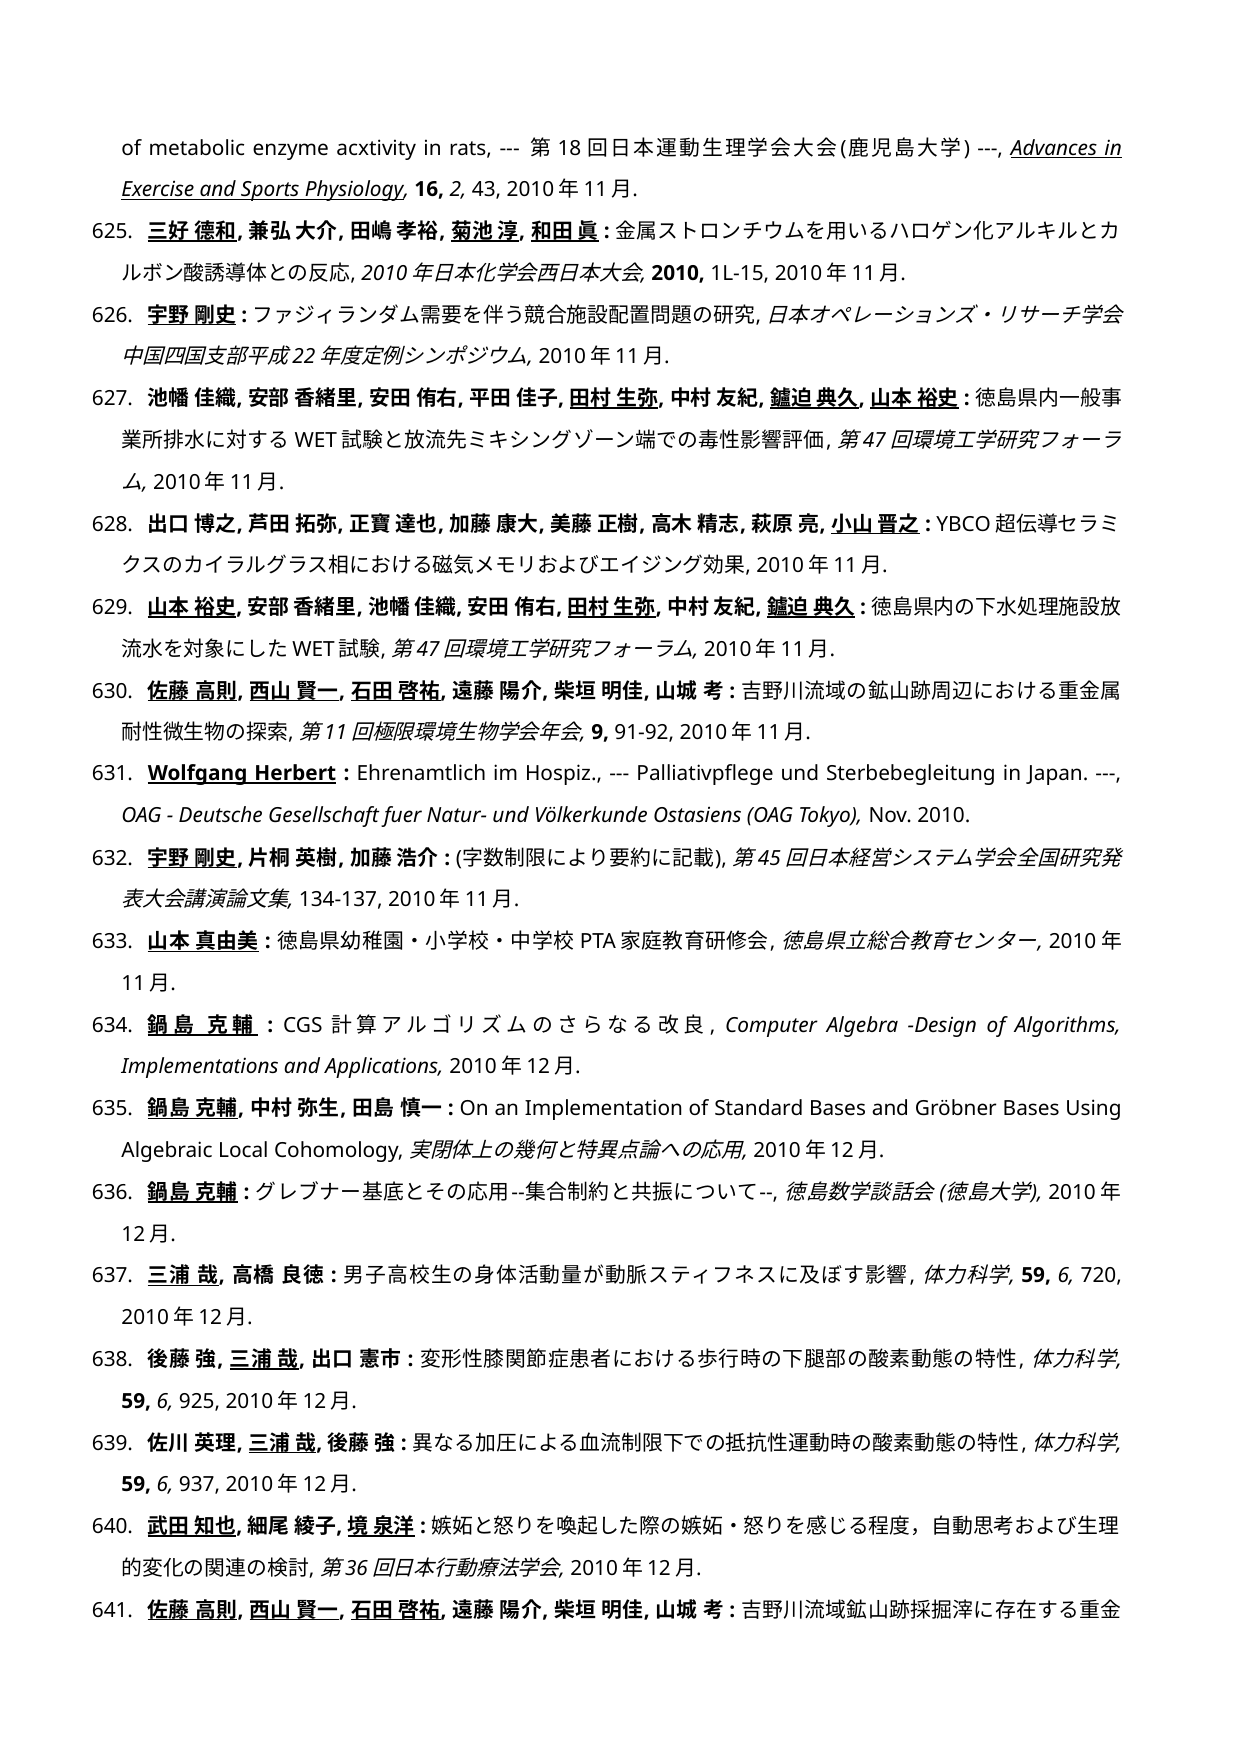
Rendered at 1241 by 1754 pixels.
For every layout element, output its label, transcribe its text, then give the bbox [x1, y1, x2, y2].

list 宇野 剛史 : ファジィランダム需要を伴う競合施設配置問題の研究, 日本オペレーションズ・リサーチ学会中国四国支部平成22年度定例シンポジウム, 2010年11月. [92, 292, 1122, 376]
list 鍋島 克輔 : グレブナー基底とその応用--集合制約と共振について--, 徳島数学談話会 (徳島大学), 2010年12月. [92, 1169, 1122, 1253]
list 池幡 佳織, 安部 香緒里, 安田 侑右, 平田 佳子, 田村 生弥, 中村 友紀, 鑪迫 典久, 山本 裕史 : 徳島県内一般事業所排水に対するWET試験と放流先ミキシングゾーン端での毒性影響評価, 第47回環境工学研究フォーラム, 2010年11月. [92, 376, 1122, 501]
list 佐川 英理, 三浦 哉, 後藤 強 : 異なる加圧による血流制限下での抵抗性運動時の酸素動態の特性, 体力科学, 59, 6, 937, 2010年12月. [92, 1420, 1122, 1503]
list 佐藤 高則, 西山 賢一, 石田 啓祐, 遠藤 陽介, 柴垣 明佳, 山城 考 : 吉野川流域の鉱山跡周辺における重金属耐性微生物の探索, 第11回極限環境生物学会年会, 9, 91-92, 2010年11月. [92, 668, 1122, 752]
list 鍋島 克輔, 中村 弥生, 田島 慎一 : On an Implementation of Standard Bases and Gröbner Bases Using Algebraic Local Cohomology, 実閉体上の幾何と特異点論への応用, 2010年12月. [92, 1086, 1122, 1169]
list 三浦 哉, 高橋 良徳 : 男子高校生の身体活動量が動脈スティフネスに及ぼす影響, 体力科学, 59, 6, 720, 2010年12月. [92, 1253, 1122, 1336]
list Wolfgang Herbert : Ehrenamtlich im Hospiz., --- Palliativpflege und Sterbebegleitung in Japan. ---, OAG - Deutsche Gesellschaft fuer Natur- und Völkerkunde Ostasiens (OAG Tokyo), Nov. 2010. [92, 752, 1122, 835]
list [92, 125, 1122, 209]
list 鍋島 克輔 : CGS計算アルゴリズムのさらなる改良, Computer Algebra -Design of Algorithms, Implementations and Applications, 2010年12月. [92, 1002, 1122, 1086]
list 三好 德和, 兼弘 大介, 田嶋 孝裕, 菊池 淳, 和田 眞 : 金属ストロンチウムを用いるハロゲン化アルキルとカルボン酸誘導体との反応, 2010年日本化学会西日本大会, 2010, 1L-15, 2010年11月. [92, 209, 1122, 292]
list 後藤 強, 三浦 哉, 出口 憲市 : 変形性膝関節症患者における歩行時の下腿部の酸素動態の特性, 体力科学, 59, 6, 925, 2010年12月. [92, 1336, 1122, 1420]
list 山本 真由美 : 徳島県幼稚園・小学校・中学校PTA家庭教育研修会, 徳島県立総合教育センター, 2010年11月. [92, 919, 1122, 1002]
list 出口 博之, 芦田 拓弥, 正寶 達也, 加藤 康大, 美藤 正樹, 高木 精志, 萩原 亮, 小山 晋之 : YBCO超伝導セラミクスのカイラルグラス相における磁気メモリおよびエイジング効果, 2010年11月. [92, 501, 1122, 584]
list 武田 知也, 細尾 綾子, 境 泉洋 : 嫉妬と怒りを喚起した際の嫉妬・怒りを感じる程度，自動思考および生理的変化の関連の検討, 第36回日本行動療法学会, 2010年12月. [92, 1503, 1122, 1587]
list 宇野 剛史, 片桐 英樹, 加藤 浩介 : (字数制限により要約に記載), 第45回日本経営システム学会全国研究発表大会講演論文集, 134-137, 2010年11月. [92, 835, 1122, 919]
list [92, 1587, 1122, 1629]
list 山本 裕史, 安部 香緒里, 池幡 佳織, 安田 侑右, 田村 生弥, 中村 友紀, 鑪迫 典久 : 徳島県内の下水処理施設放流水を対象にしたWET試験, 第47回環境工学研究フォーラム, 2010年11月. [92, 584, 1122, 668]
